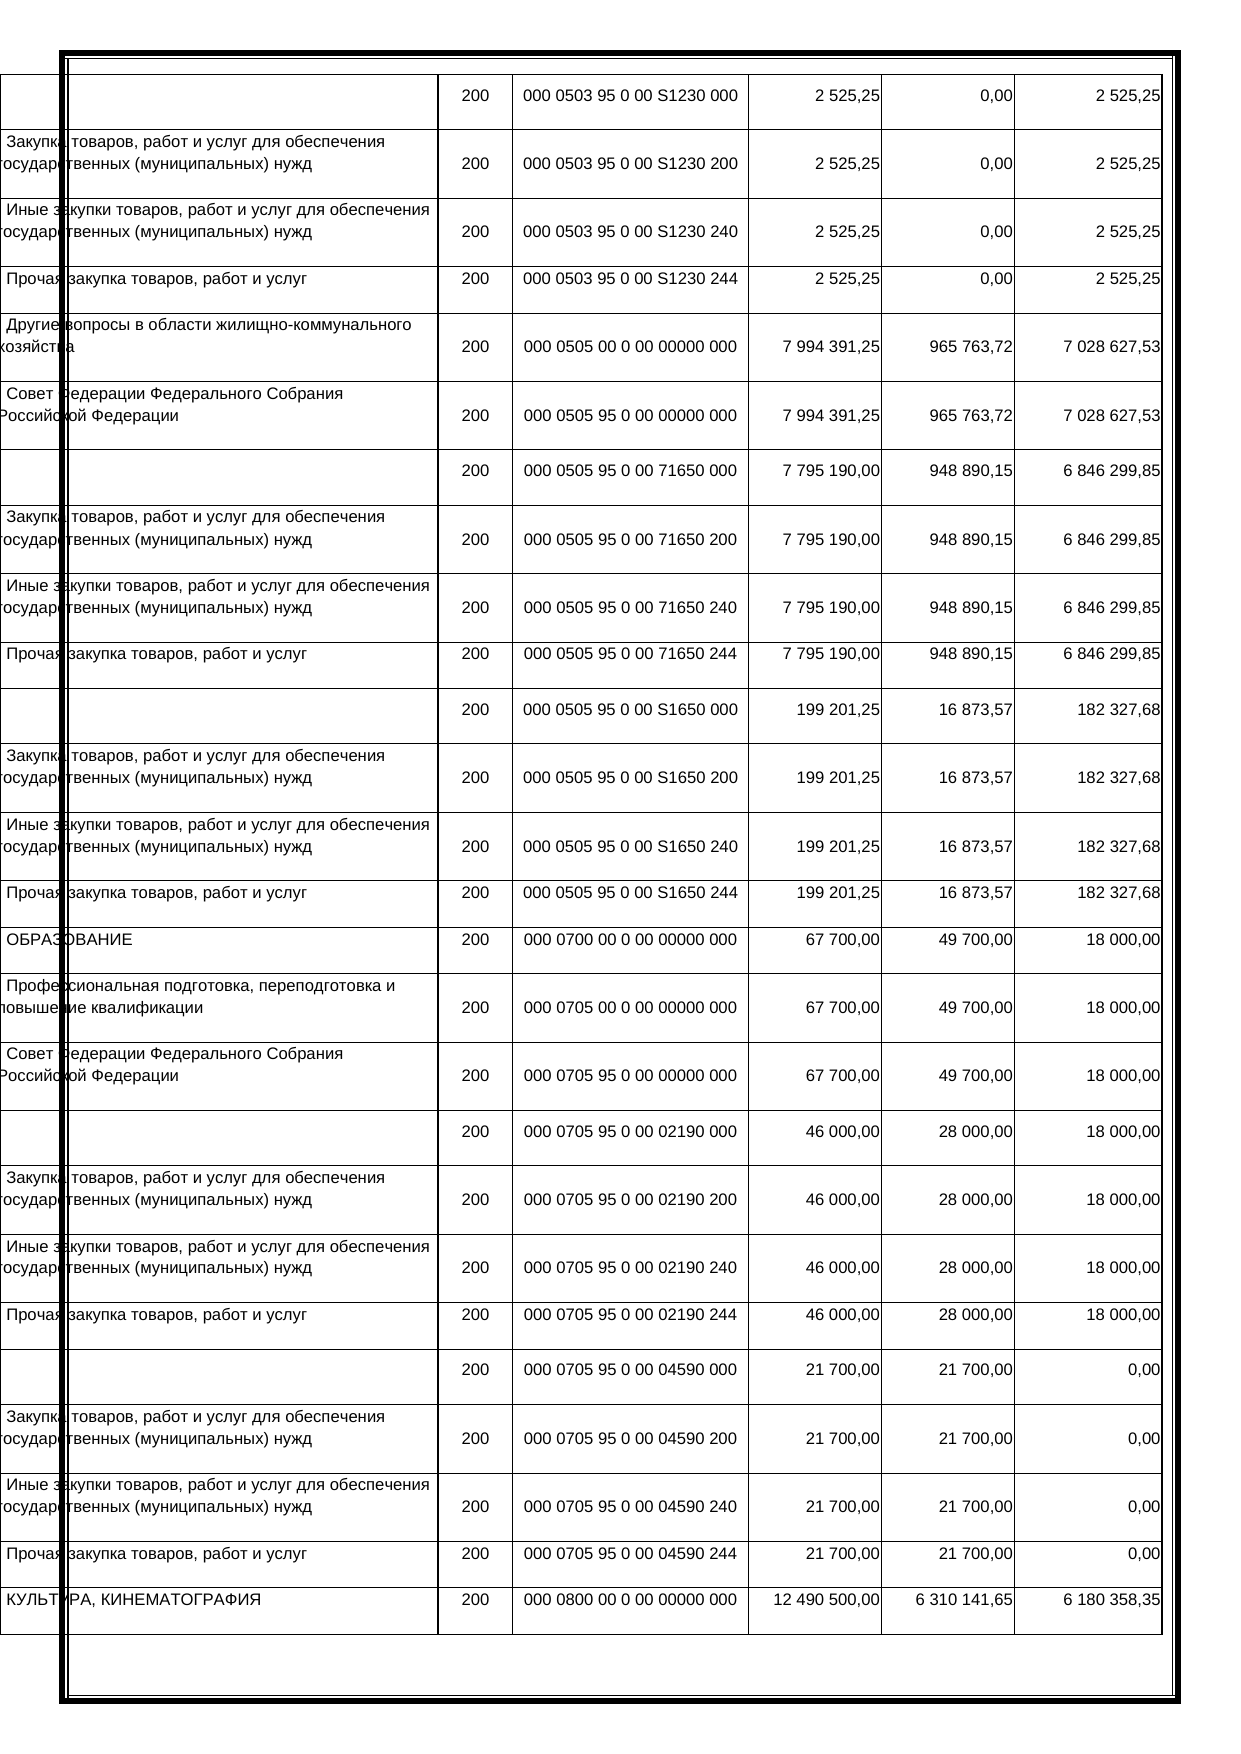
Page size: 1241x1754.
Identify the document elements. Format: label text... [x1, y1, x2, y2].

table_cell 6 310 141,65 [882, 1588, 1014, 1634]
table_cell 000 0705 95 0 00 02190 244 [513, 1303, 748, 1349]
table_cell 6 180 358,35 [1015, 1588, 1161, 1634]
table_cell 21 700,00 [749, 1542, 881, 1587]
table_cell 7 795 190,00 [749, 450, 881, 505]
table_cell 0,00 [882, 130, 1014, 198]
table_cell Закупка товаров, работ и услуг для обеспечения государственных (муниципальных) нужд [69, 506, 437, 573]
table_cell 2 525,25 [1015, 199, 1161, 266]
table_cell 948 890,15 [882, 643, 1014, 688]
table_cell Совет Федерации Федерального Собрания Российской Федерации [69, 382, 437, 449]
table_cell 46 000,00 [749, 1166, 881, 1234]
table_cell 67 700,00 [749, 1043, 881, 1110]
table_cell 200 [439, 574, 512, 642]
table_cell 000 0705 95 0 00 02190 240 [513, 1235, 748, 1302]
table_cell КУЛЬТУРА, КИНЕМАТОГРАФИЯ [69, 1588, 437, 1634]
table_cell 2 525,25 [1015, 130, 1161, 198]
table_cell 000 0700 00 0 00 00000 000 [513, 928, 748, 973]
table_cell 28 000,00 [882, 1235, 1014, 1302]
table_cell [69, 450, 437, 505]
table_cell Прочая закупка товаров, работ и услуг [69, 1542, 437, 1587]
table_cell 200 [439, 689, 512, 743]
table_cell 000 0505 95 0 00 71650 240 [513, 574, 748, 642]
table_cell [69, 689, 437, 743]
table_cell 16 873,57 [882, 813, 1014, 880]
table_cell 199 201,25 [749, 744, 881, 812]
table_cell 200 [439, 1303, 512, 1349]
table_cell 200 [439, 1235, 512, 1302]
table_cell Иные закупки товаров, работ и услуг для обеспечения государственных (муниципальных) нужд [69, 1474, 437, 1541]
table_cell 2 525,25 [749, 75, 881, 129]
table_cell [69, 1111, 437, 1165]
table_cell 16 873,57 [882, 744, 1014, 812]
table_cell 000 0503 95 0 00 S1230 200 [513, 130, 748, 198]
table_cell Прочая закупка товаров, работ и услуг [69, 881, 437, 927]
table_cell 200 [439, 1474, 512, 1541]
table_cell ОБРАЗОВАНИЕ [69, 928, 437, 973]
table_cell [1, 75, 59, 129]
table_cell 46 000,00 [749, 1235, 881, 1302]
table_cell 21 700,00 [882, 1474, 1014, 1541]
table_cell 965 763,72 [882, 382, 1014, 449]
table_cell 0,00 [882, 199, 1014, 266]
table_cell Иные закупки товаров, работ и услуг для обеспечения государственных (муниципальных) нужд [69, 1235, 437, 1302]
table_cell 18 000,00 [1015, 1111, 1161, 1165]
table_cell 200 [439, 813, 512, 880]
table_cell 182 327,68 [1015, 689, 1161, 743]
table_cell 7 028 627,53 [1015, 314, 1161, 381]
table_cell Совет Федерации Федерального Собрания Российской Федерации [1, 1043, 59, 1110]
table_cell 000 0705 95 0 00 02190 000 [513, 1111, 748, 1165]
table_cell 200 [439, 506, 512, 573]
table_cell Прочая закупка товаров, работ и услуг [1, 643, 59, 688]
table_cell 7 028 627,53 [1015, 382, 1161, 449]
table_cell 16 873,57 [882, 881, 1014, 927]
table_cell 21 700,00 [749, 1350, 881, 1404]
table_cell 28 000,00 [882, 1111, 1014, 1165]
table_cell 000 0503 95 0 00 S1230 000 [513, 75, 748, 129]
table_cell 200 [439, 314, 512, 381]
table_cell 000 0505 95 0 00 71650 200 [513, 506, 748, 573]
table_cell 000 0505 95 0 00 S1650 000 [513, 689, 748, 743]
table_cell 49 700,00 [882, 1043, 1014, 1110]
table_cell 200 [439, 1043, 512, 1110]
table_cell Совет Федерации Федерального Собрания Российской Федерации [1, 382, 59, 449]
table_cell Прочая закупка товаров, работ и услуг [1, 267, 59, 312]
table_cell Другие вопросы в области жилищно-коммунального хозяйства [69, 314, 437, 381]
table_cell 000 0505 95 0 00 S1650 244 [513, 881, 748, 927]
table_cell Иные закупки товаров, работ и услуг для обеспечения государственных (муниципальных) нужд [69, 199, 437, 266]
table_cell 0,00 [1015, 1350, 1161, 1404]
table_cell 948 890,15 [882, 506, 1014, 573]
table_cell 0,00 [1015, 1405, 1161, 1472]
table_cell 200 [439, 643, 512, 688]
table_cell 28 000,00 [882, 1303, 1014, 1349]
table_cell 18 000,00 [1015, 974, 1161, 1042]
table_cell 200 [439, 267, 512, 312]
table_cell 200 [439, 1588, 512, 1634]
table_cell 2 525,25 [1015, 75, 1161, 129]
table_cell 000 0705 95 0 00 02190 200 [513, 1166, 748, 1234]
table_cell 21 700,00 [749, 1474, 881, 1541]
table_cell 21 700,00 [882, 1350, 1014, 1404]
table_cell Прочая закупка товаров, работ и услуг [69, 643, 437, 688]
table_cell 7 795 190,00 [749, 574, 881, 642]
table_cell ОБРАЗОВАНИЕ [1, 928, 59, 973]
table_cell 200 [439, 1111, 512, 1165]
table_cell 000 0705 95 0 00 04590 240 [513, 1474, 748, 1541]
table_cell 12 490 500,00 [749, 1588, 881, 1634]
table_cell 0,00 [1015, 1474, 1161, 1541]
table_cell 0,00 [882, 75, 1014, 129]
table_cell 200 [439, 382, 512, 449]
table_cell Иные закупки товаров, работ и услуг для обеспечения государственных (муниципальных) нужд [69, 574, 437, 642]
table_cell 46 000,00 [749, 1111, 881, 1165]
table_cell 7 795 190,00 [749, 506, 881, 573]
table_cell 18 000,00 [1015, 1235, 1161, 1302]
table_cell 0,00 [882, 267, 1014, 312]
table_cell [1, 450, 59, 505]
table_cell 199 201,25 [749, 689, 881, 743]
table_cell 200 [439, 199, 512, 266]
table_cell 2 525,25 [749, 267, 881, 312]
table_cell 199 201,25 [749, 813, 881, 880]
table_cell 182 327,68 [1015, 744, 1161, 812]
table_cell Иные закупки товаров, работ и услуг для обеспечения государственных (муниципальных) нужд [69, 813, 437, 880]
table_cell 200 [439, 928, 512, 973]
table_cell 000 0705 95 0 00 00000 000 [513, 1043, 748, 1110]
table_cell 46 000,00 [749, 1303, 881, 1349]
table_cell 948 890,15 [882, 450, 1014, 505]
table_cell 200 [439, 1166, 512, 1234]
table_cell 000 0503 95 0 00 S1230 240 [513, 199, 748, 266]
table_cell 965 763,72 [882, 314, 1014, 381]
table_cell 18 000,00 [1015, 1303, 1161, 1349]
table_cell Совет Федерации Федерального Собрания Российской Федерации [69, 1043, 437, 1110]
table_cell 6 846 299,85 [1015, 574, 1161, 642]
table_cell [69, 75, 437, 129]
table_cell Прочая закупка товаров, работ и услуг [1, 881, 59, 927]
table_cell 948 890,15 [882, 574, 1014, 642]
table_cell [1, 1111, 59, 1165]
table_cell КУЛЬТУРА, КИНЕМАТОГРАФИЯ [1, 1588, 59, 1634]
table_cell 6 846 299,85 [1015, 643, 1161, 688]
table_cell 200 [439, 744, 512, 812]
table_cell 6 846 299,85 [1015, 450, 1161, 505]
table_cell Прочая закупка товаров, работ и услуг [69, 1303, 437, 1349]
table_cell 21 700,00 [749, 1405, 881, 1472]
table_cell 000 0800 00 0 00 00000 000 [513, 1588, 748, 1634]
table_cell 2 525,25 [749, 130, 881, 198]
table_cell 182 327,68 [1015, 813, 1161, 880]
table_cell 200 [439, 1542, 512, 1587]
table_cell 182 327,68 [1015, 881, 1161, 927]
table_cell 16 873,57 [882, 689, 1014, 743]
table_cell 49 700,00 [882, 974, 1014, 1042]
table_cell 21 700,00 [882, 1542, 1014, 1587]
table_cell Закупка товаров, работ и услуг для обеспечения государственных (муниципальных) нужд [69, 1166, 437, 1234]
table_cell Другие вопросы в области жилищно-коммунального хозяйства [1, 314, 59, 381]
table_cell 2 525,25 [1015, 267, 1161, 312]
table_cell 000 0503 95 0 00 S1230 244 [513, 267, 748, 312]
table_cell 7 994 391,25 [749, 314, 881, 381]
table_cell [1, 689, 59, 743]
table_cell 200 [439, 1350, 512, 1404]
table_cell 67 700,00 [749, 928, 881, 973]
table_cell Закупка товаров, работ и услуг для обеспечения государственных (муниципальных) нужд [69, 1405, 437, 1472]
table_cell 200 [439, 1405, 512, 1472]
table_cell 200 [439, 130, 512, 198]
table_cell [1, 1350, 59, 1404]
table_cell 7 994 391,25 [749, 382, 881, 449]
table_cell 000 0705 00 0 00 00000 000 [513, 974, 748, 1042]
table_cell 200 [439, 881, 512, 927]
table_cell Закупка товаров, работ и услуг для обеспечения государственных (муниципальных) нужд [69, 744, 437, 812]
table_cell 18 000,00 [1015, 1043, 1161, 1110]
table_cell 000 0705 95 0 00 04590 244 [513, 1542, 748, 1587]
table_cell 49 700,00 [882, 928, 1014, 973]
table_cell 000 0505 95 0 00 71650 244 [513, 643, 748, 688]
table_cell 000 0705 95 0 00 04590 200 [513, 1405, 748, 1472]
table_cell 000 0705 95 0 00 04590 000 [513, 1350, 748, 1404]
table_cell Прочая закупка товаров, работ и услуг [1, 1303, 59, 1349]
table_cell 18 000,00 [1015, 928, 1161, 973]
table_cell 28 000,00 [882, 1166, 1014, 1234]
table_cell Прочая закупка товаров, работ и услуг [69, 267, 437, 312]
table_cell 6 846 299,85 [1015, 506, 1161, 573]
table_cell 18 000,00 [1015, 1166, 1161, 1234]
table_cell 200 [439, 450, 512, 505]
table_cell Закупка товаров, работ и услуг для обеспечения государственных (муниципальных) нужд [69, 130, 437, 198]
table_cell 7 795 190,00 [749, 643, 881, 688]
table_cell 000 0505 95 0 00 S1650 240 [513, 813, 748, 880]
table_cell Прочая закупка товаров, работ и услуг [1, 1542, 59, 1587]
table_cell Профессиональная подготовка, переподготовка и повышение квалификации [69, 974, 437, 1042]
table_cell 200 [439, 974, 512, 1042]
table_cell 000 0505 00 0 00 00000 000 [513, 314, 748, 381]
table_cell [69, 1350, 437, 1404]
table_cell 67 700,00 [749, 974, 881, 1042]
table_cell 000 0505 95 0 00 S1650 200 [513, 744, 748, 812]
table_cell 2 525,25 [749, 199, 881, 266]
table_cell 0,00 [1015, 1542, 1161, 1587]
table_cell 21 700,00 [882, 1405, 1014, 1472]
table_cell 200 [439, 75, 512, 129]
table_cell 000 0505 95 0 00 00000 000 [513, 382, 748, 449]
table_cell 199 201,25 [749, 881, 881, 927]
table_cell 000 0505 95 0 00 71650 000 [513, 450, 748, 505]
